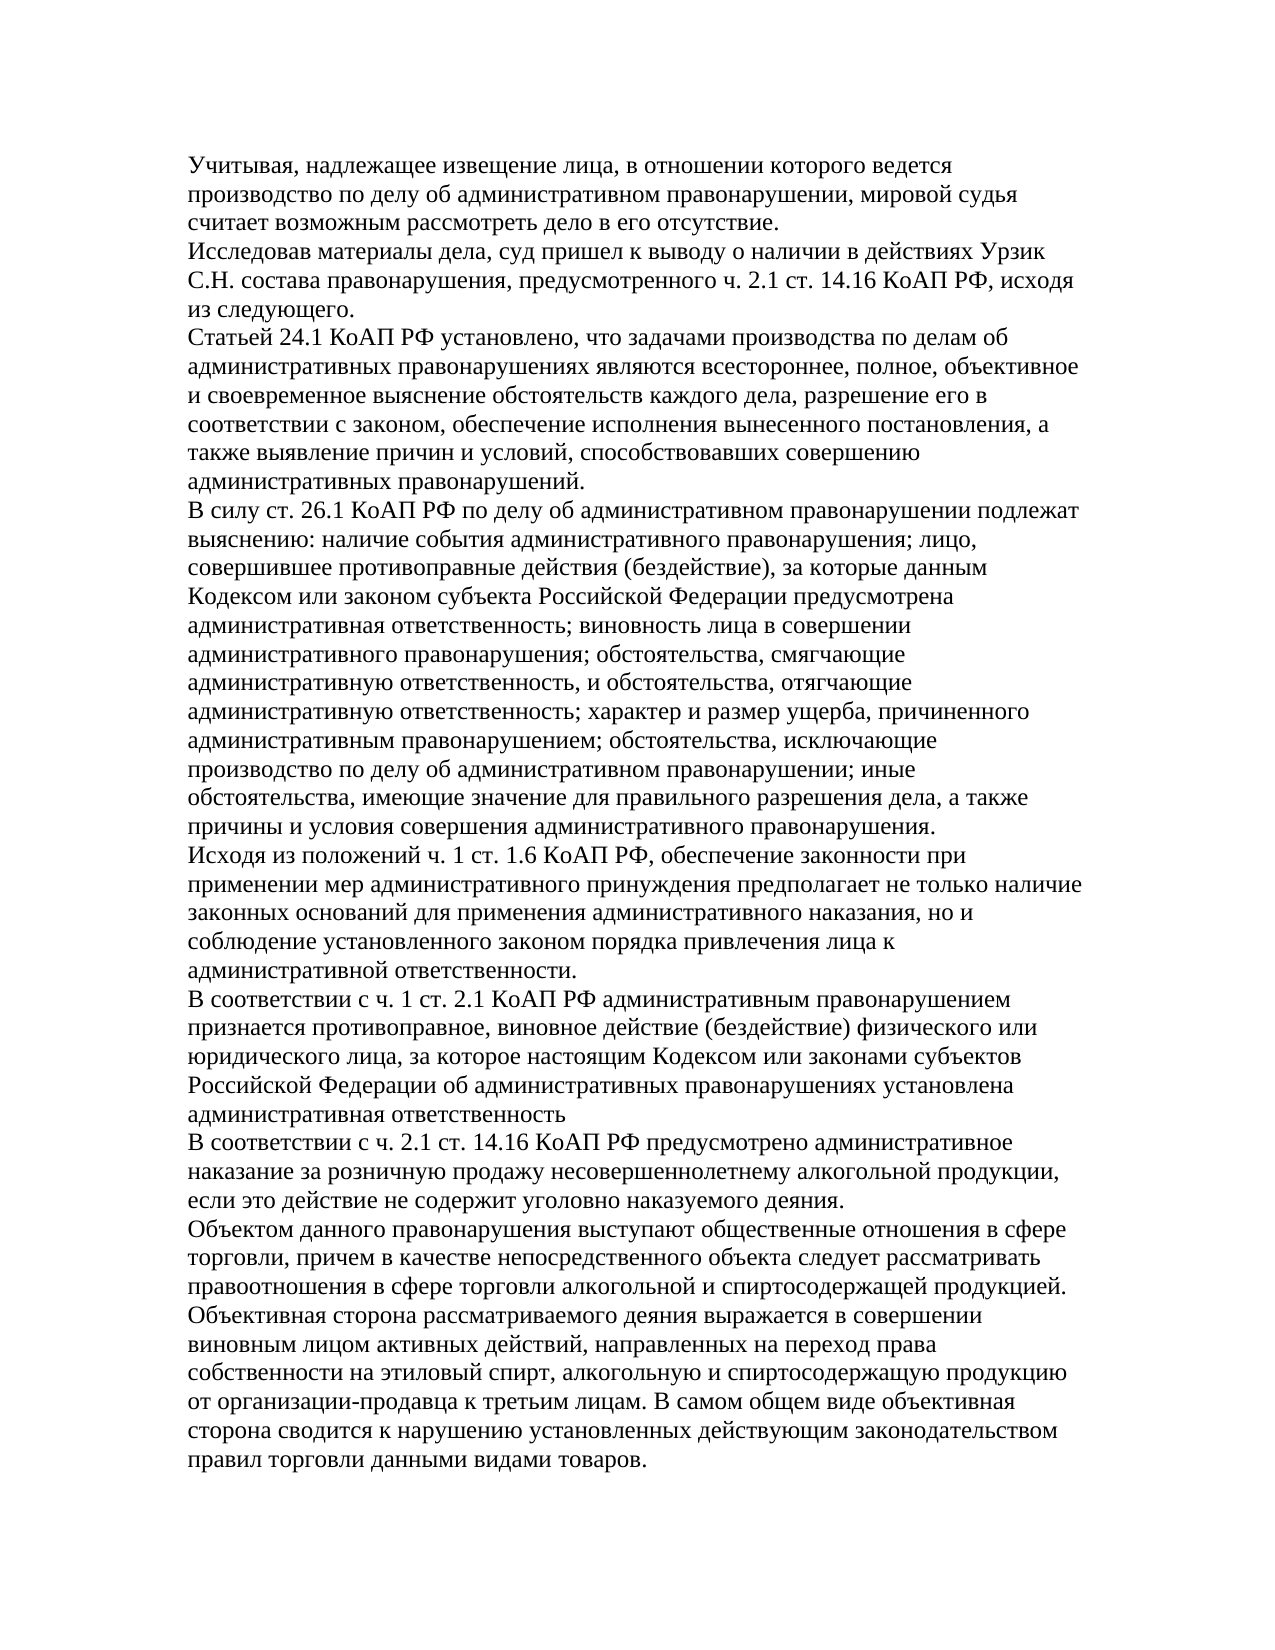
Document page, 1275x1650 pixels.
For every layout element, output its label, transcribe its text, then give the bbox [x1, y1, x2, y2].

text В соответствии с ч. 2.1 ст. 14.16 КоАП РФ предусмотрено административное наказание за розничную продажу несовершеннолетнему алкогольной продукции, если это действие не содержит уголовно наказуемого деяния. [187, 1127, 1087, 1214]
text В силу ст. 26.1 КоАП РФ по делу об административном правонарушении подлежат выяснению: наличие события административного правонарушения; лицо, совершившее противоправные действия (бездействие), за которые данным Кодексом или законом субъекта Российской Федерации предусмотрена административная ответственность; виновность лица в совершении административного правонарушения; обстоятельства, смягчающие административную ответственность, и обстоятельства, отягчающие административную ответственность; характер и размер ущерба, причиненного административным правонарушением; обстоятельства, исключающие производство по делу об административном правонарушении; иные обстоятельства, имеющие значение для правильного разрешения дела, а также причины и условия совершения административного правонарушения. [187, 495, 1087, 840]
text Исходя из положений ч. 1 ст. 1.6 КоАП РФ, обеспечение законности при применении мер административного принуждения предполагает не только наличие законных оснований для применения административного наказания, но и соблюдение установленного законом порядка привлечения лица к административной ответственности. [187, 840, 1087, 984]
text Статьей 24.1 КоАП РФ установлено, что задачами производства по делам об административных правонарушениях являются всестороннее, полное, объективное и своевременное выяснение обстоятельств каждого дела, разрешение его в соответствии с законом, обеспечение исполнения вынесенного постановления, а также выявление причин и условий, способствовавших совершению административных правонарушений. [187, 322, 1087, 495]
text Объектом данного правонарушения выступают общественные отношения в сфере торговли, причем в качестве непосредственного объекта следует рассматривать правоотношения в сфере торговли алкогольной и спиртосодержащей продукцией. Объективная сторона рассматриваемого деяния выражается в совершении виновным лицом активных действий, направленных на переход права собственности на этиловый спирт, алкогольную и спиртосодержащую продукцию от организации-продавца к третьим лицам. В самом общем виде объективная сторона сводится к нарушению установленных действующим законодательством правил торговли данными видами товаров. [187, 1214, 1087, 1472]
text Учитывая, надлежащее извещение лица, в отношении которого ведется производство по делу об административном правонарушении, мировой судья считает возможным рассмотреть дело в его отсутствие. [187, 150, 1087, 236]
text Исследовав материалы дела, суд пришел к выводу о наличии в действиях Урзик С.Н. состава правонарушения, предусмотренного ч. 2.1 ст. 14.16 КоАП РФ, исходя из следующего. [187, 236, 1087, 322]
text В соответствии с ч. 1 ст. 2.1 КоАП РФ административным правонарушением признается противоправное, виновное действие (бездействие) физического или юридического лица, за которое настоящим Кодексом или законами субъектов Российской Федерации об административных правонарушениях установлена административная ответственность [187, 984, 1087, 1127]
